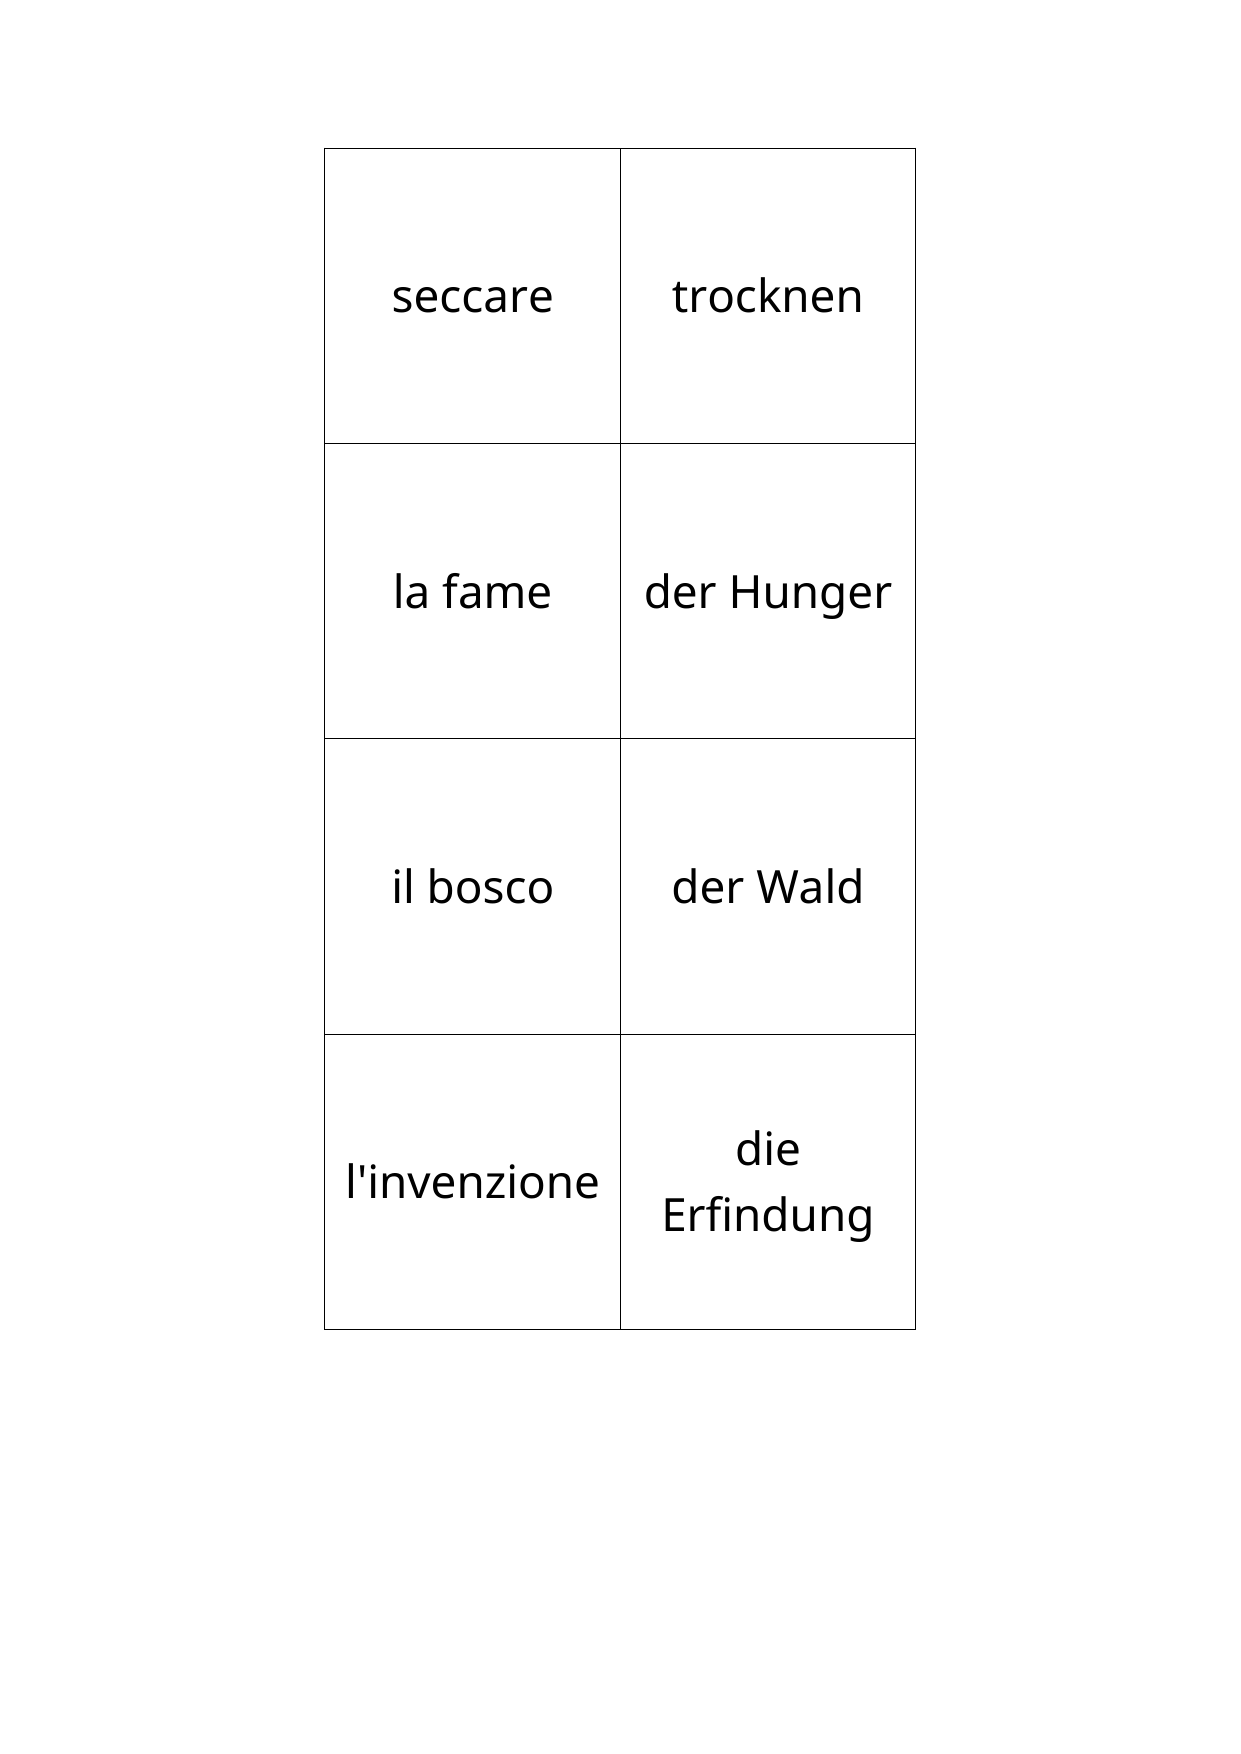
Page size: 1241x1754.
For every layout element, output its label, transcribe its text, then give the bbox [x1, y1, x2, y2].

table_cell la fame [325, 444, 620, 738]
table_cell der Wald [621, 739, 915, 1033]
table_cell trocknen [621, 149, 915, 443]
table_cell l'invenzione [325, 1035, 620, 1329]
table_cell der Hunger [621, 444, 915, 738]
table_cell die Erfindung [621, 1035, 915, 1329]
table_cell il bosco [325, 739, 620, 1033]
table_cell seccare [325, 149, 620, 443]
